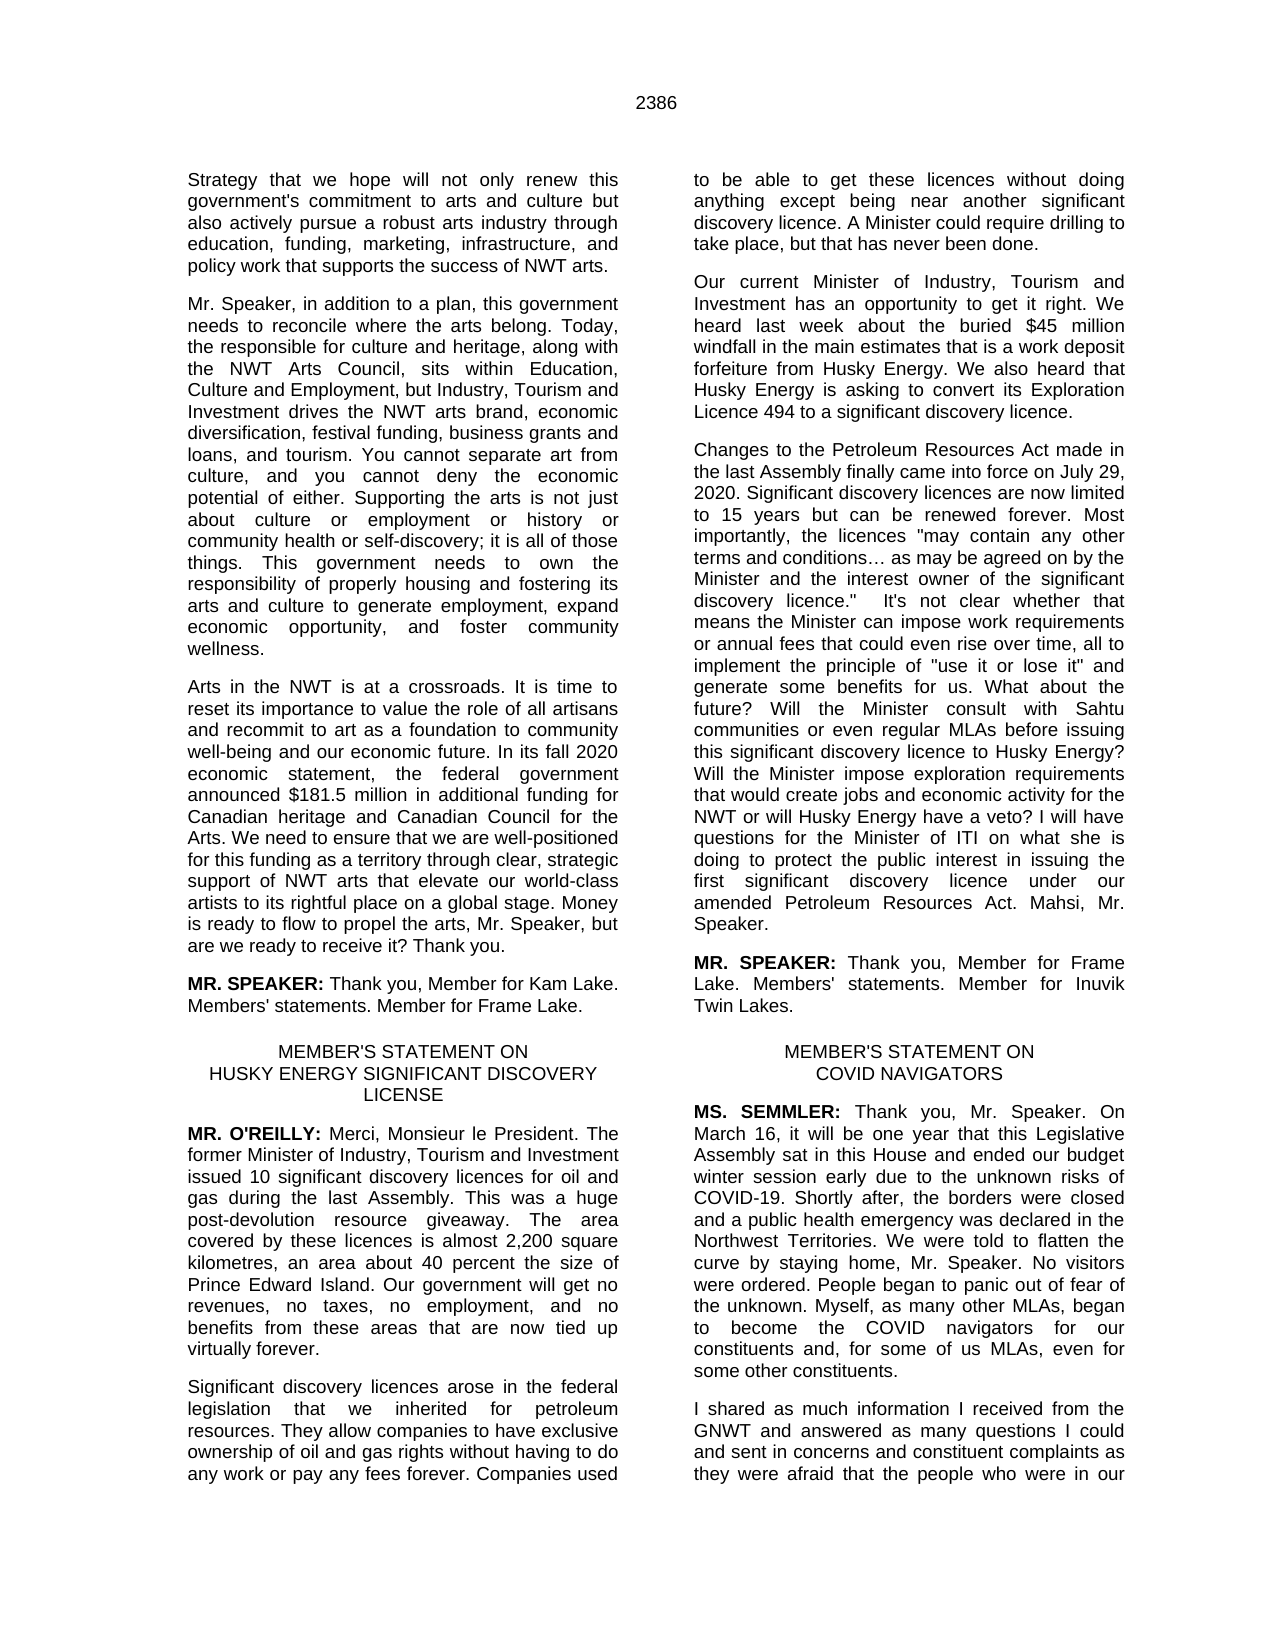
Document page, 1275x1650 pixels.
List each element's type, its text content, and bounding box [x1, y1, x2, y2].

text Significant discovery licences arose in the federal legislation that we inherited for petroleum resources. They allow companies to have exclusive ownership of oil and gas rights without having to do any work or pay any fees forever. Companies used to be able to get these licences without doing anything except being near another significant discovery licence. A Minister could require drilling to take place, but that has never been done. [187, 1376, 619, 1484]
text Changes to the Petroleum Resources Act made in the last Assembly finally came into force on July 29, 2020. Significant discovery licences are now limited to 15 years but can be renewed forever. Most importantly, the licences "may contain any other terms and conditions… as may be agreed on by the Minister and the interest owner of the significant discovery licence." It's not clear whether that means the Minister can impose work requirements or annual fees that could even rise over time, all to implement the principle of "use it or lose it" and generate some benefits for us. What about the future? Will the Minister consult with Sahtu communities or even regular MLAs before issuing this significant discovery licence to Husky Energy? Will the Minister impose exploration requirements that would create jobs and economic activity for the NWT or will Husky Energy have a veto? I will have questions for the Minister of ITI on what she is doing to protect the public interest in issuing the first significant discovery licence under our amended Petroleum Resources Act. Mahsi, Mr. Speaker. [694, 439, 1125, 935]
text MR. O'REILLY: Merci, Monsieur le President. The former Minister of Industry, Tourism and Investment issued 10 significant discovery licences for oil and gas during the last Assembly. This was a huge post-devolution resource giveaway. The area covered by these licences is almost 2,200 square kilometres, an area about 40 percent the size of Prince Edward Island. Our government will get no revenues, no taxes, no employment, and no benefits from these areas that are now tied up virtually forever. [187, 1122, 619, 1360]
text Mr. Speaker, in addition to a plan, this government needs to reconcile where the arts belong. Today, the responsible for culture and heritage, along with the NWT Arts Council, sits within Education, Culture and Employment, but Industry, Tourism and Investment drives the NWT arts brand, economic diversification, festival funding, business grants and loans, and tourism. You cannot separate art from culture, and you cannot deny the economic potential of either. Supporting the arts is not just about culture or employment or history or community health or self-discovery; it is all of those things. This government needs to own the responsibility of properly housing and fostering its arts and culture to generate employment, expand economic opportunity, and foster community wellness. [187, 293, 619, 659]
text Our current Minister of Industry, Tourism and Investment has an opportunity to get it right. We heard last week about the buried $45 million windfall in the main estimates that is a work deposit forfeiture from Husky Energy. We also heard that Husky Energy is asking to convert its Exploration Licence 494 to a significant discovery licence. [694, 271, 1125, 422]
text MR. SPEAKER: Thank you, Member for Kam Lake. Members' statements. Member for Frame Lake. [187, 973, 619, 1016]
subtitle Member's Statement on COVID Navigators [694, 1041, 1125, 1084]
text Arts in the NWT is at a crossroads. It is time to reset its importance to value the role of all artisans and recommit to art as a foundation to community well-being and our economic future. In its fall 2020 economic statement, the federal government announced $181.5 million in additional funding for Canadian heritage and Canadian Council for the Arts. We need to ensure that we are well-positioned for this funding as a territory through clear, strategic support of NWT arts that elevate our world-class artists to its rightful place on a global stage. Money is ready to flow to propel the arts, Mr. Speaker, but are we ready to receive it? Thank you. [187, 676, 619, 956]
text Significant discovery licences arose in the federal legislation that we inherited for petroleum resources. They allow companies to have exclusive ownership of oil and gas rights without having to do any work or pay any fees forever. Companies used to be able to get these licences without doing anything except being near another significant discovery licence. A Minister could require drilling to take place, but that has never been done. [694, 168, 1125, 254]
text MS. SEMMLER: Thank you, Mr. Speaker. On March 16, it will be one year that this Legislative Assembly sat in this House and ended our budget winter session early due to the unknown risks of COVID-19. Shortly after, the borders were closed and a public health emergency was declared in the Northwest Territories. We were told to flatten the curve by staying home, Mr. Speaker. No visitors were ordered. People began to panic out of fear of the unknown. Myself, as many other MLAs, began to become the COVID navigators for our constituents and, for some of us MLAs, even for some other constituents. [694, 1101, 1125, 1381]
text MR. SPEAKER: Thank you, Member for Frame Lake. Members' statements. Member for Inuvik Twin Lakes. [694, 951, 1125, 1016]
subtitle Member's Statement on Husky Energy Significant Discovery License [187, 1041, 619, 1106]
